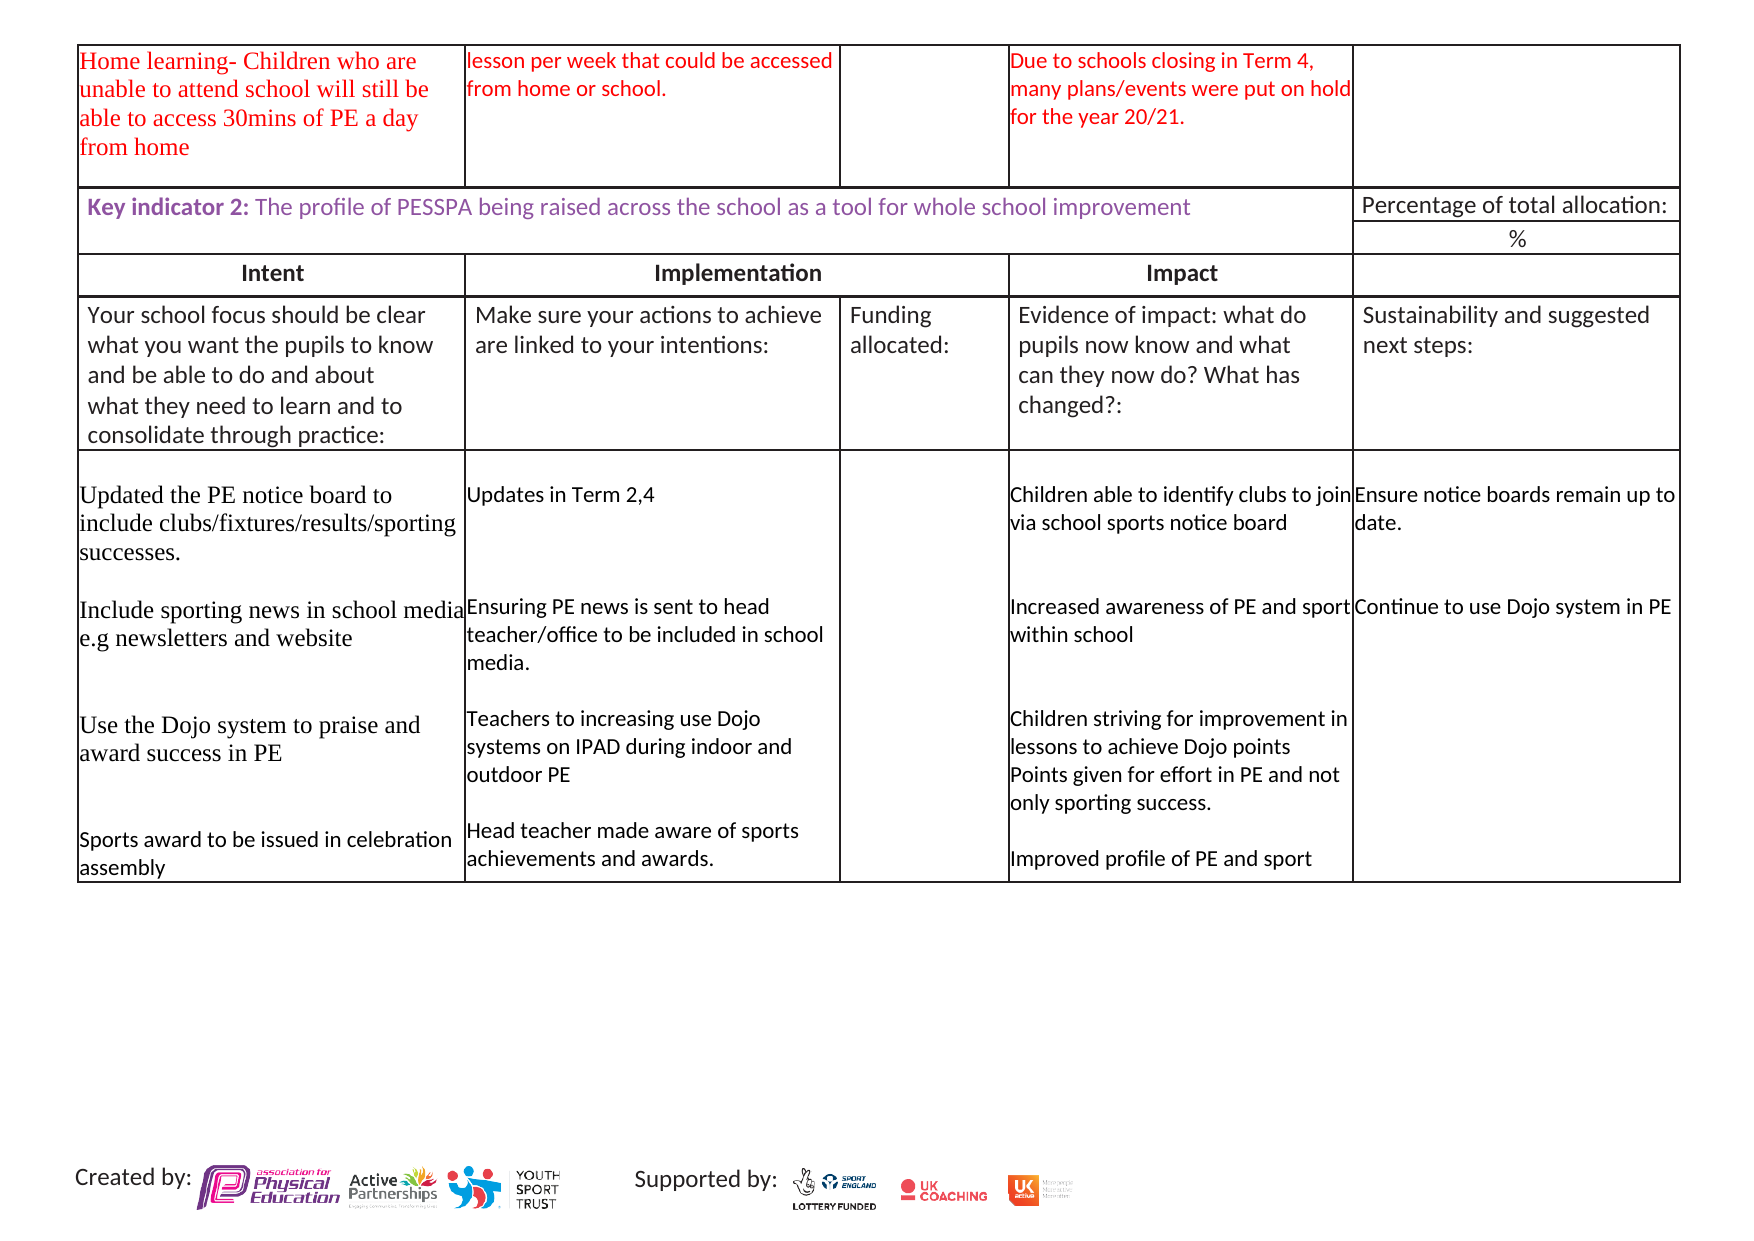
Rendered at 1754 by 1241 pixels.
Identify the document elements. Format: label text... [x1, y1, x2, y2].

picture [196, 1165, 560, 1210]
table_cell Updates in Term 2,4 Ensuring PE news is sent to head teacher/office to be included in school media. Teachers to increasing use Dojo systems on IPAD during indoor and outdoor PE Head teacher made aware of sports achievements and awards. [466, 451, 839, 881]
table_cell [1354, 46, 1679, 186]
table_cell [841, 451, 1008, 881]
table_cell Ensure notice boards remain up to date. Continue to use Dojo system in PE [1354, 451, 1679, 881]
picture [793, 1168, 876, 1210]
table_cell Sustainability and suggested next steps: [1354, 298, 1679, 449]
table_cell Children able to identify clubs to join via school sports notice board Increased awareness of PE and sport within school Children striving for improvement in lessons to achieve Dojo points Points given for effort in PE and not only sporting success. Improved profile of PE and sport [1010, 451, 1352, 881]
picture [1008, 1174, 1073, 1206]
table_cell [79, 46, 464, 186]
table_cell Percentage of total allocation: [1354, 189, 1679, 220]
table_cell Funding allocated: [841, 298, 1008, 449]
table_cell Updated the PE notice board to include clubs/fixtures/results/sporting successes. Include sporting news in school media e.g newsletters and website Use the Dojo system to praise and award success in PE Sports award to be issued in celebration assembly [79, 451, 464, 881]
table_cell Impact [1010, 255, 1352, 295]
table_cell Make sure your actions to achieve are linked to your intentions: [466, 298, 839, 449]
table_cell Key indicator 2: The profile of PESSPA being raised across the school as a tool for whole school improvement [79, 189, 1352, 253]
table_cell Intent [79, 255, 464, 295]
table_cell Evidence of impact: what do pupils now know and what can they now do? What has changed?: [1010, 298, 1352, 449]
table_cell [466, 46, 839, 186]
table_cell Your school focus should be clear what you want the pupils to know and be able to do and about what they need to learn and to consolidate through practice: [79, 298, 464, 449]
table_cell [1010, 46, 1352, 186]
table_cell Implementation [466, 255, 1008, 295]
table_cell [841, 46, 1008, 186]
table_cell [1354, 255, 1679, 295]
picture [920, 1181, 987, 1201]
table_cell % [1354, 222, 1679, 253]
